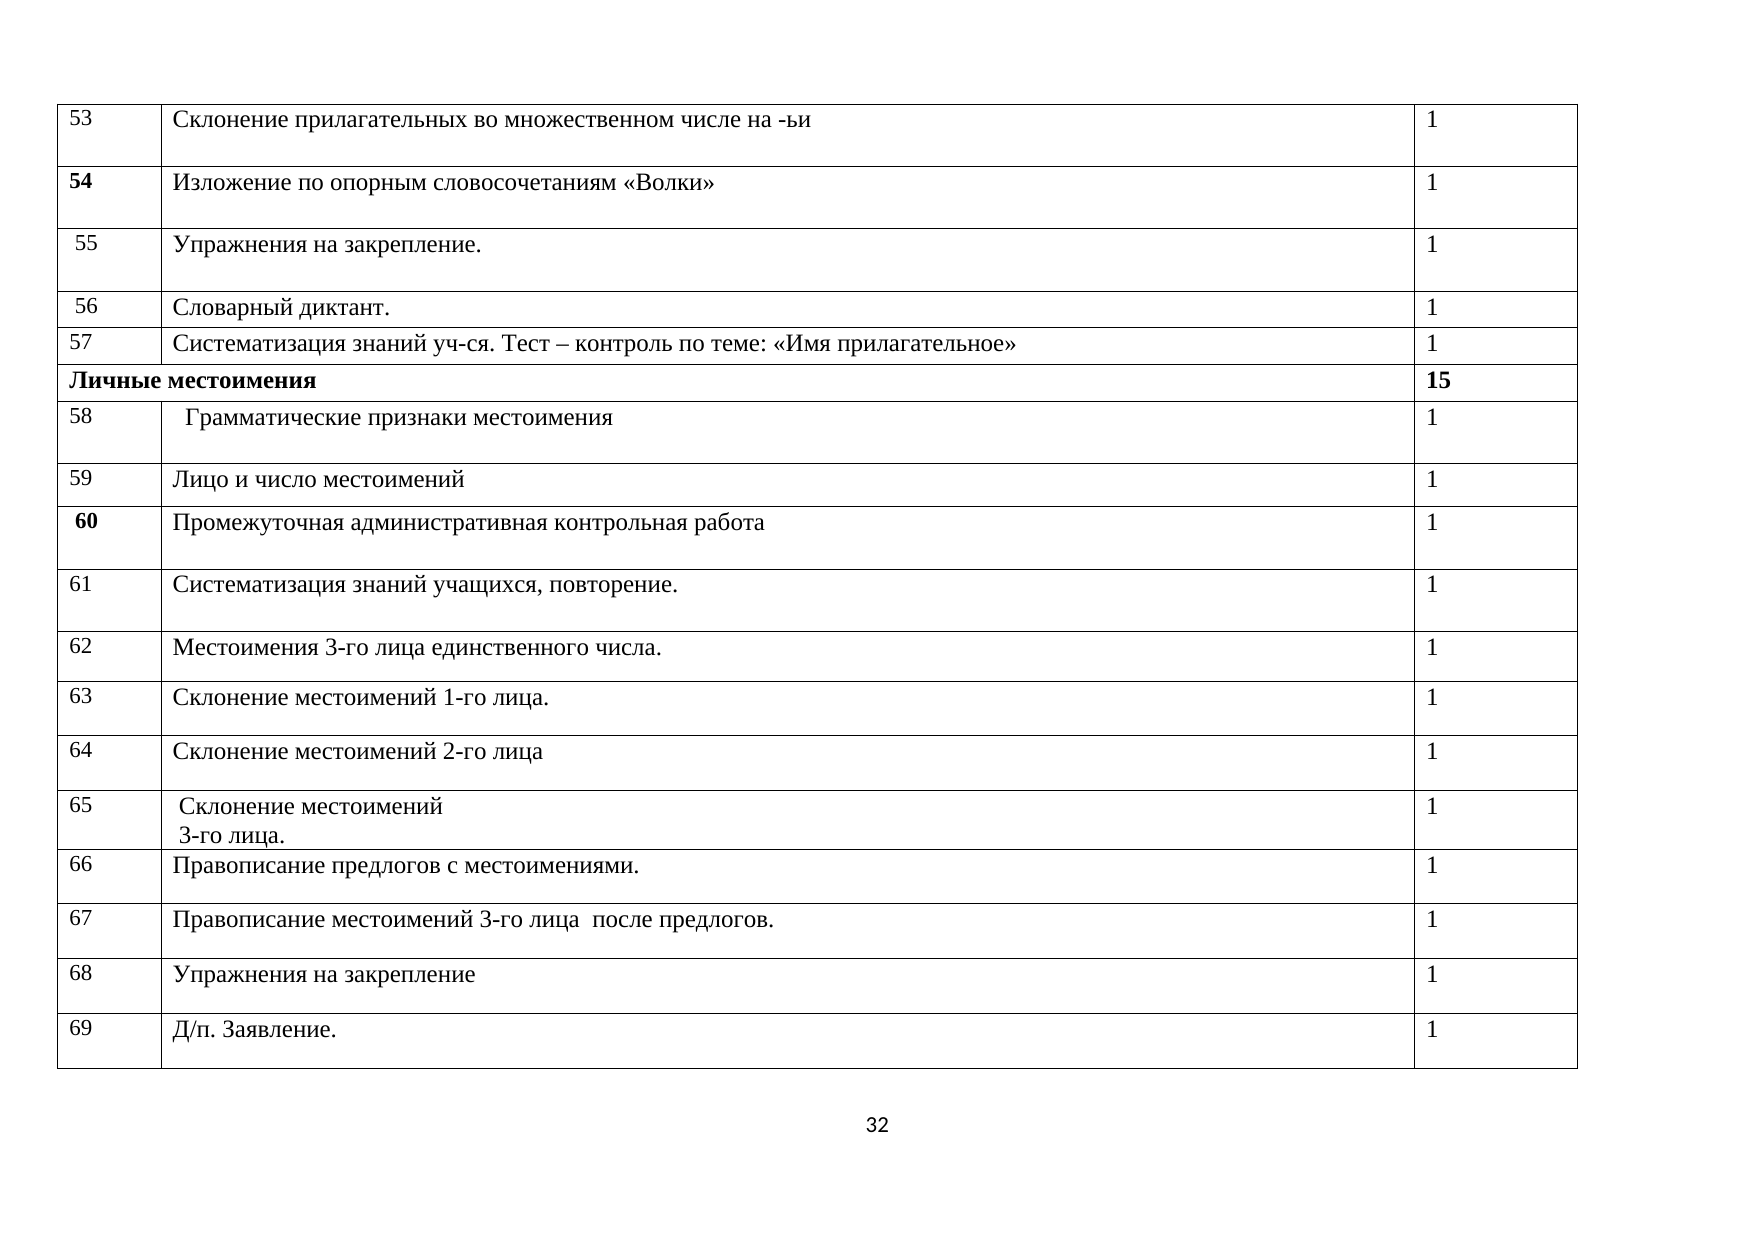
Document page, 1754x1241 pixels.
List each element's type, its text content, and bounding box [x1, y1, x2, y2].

table_cell 56 [58, 292, 161, 327]
table_cell Склонение прилагательных во множественном числе на -ьи [162, 105, 1414, 166]
table_cell 1 [1415, 328, 1577, 364]
table_cell Систематизация знаний уч-ся. Тест – контроль по теме: «Имя прилагательное» [162, 328, 1414, 364]
table_cell Упражнения на закрепление. [162, 229, 1414, 291]
table_cell 1 [1415, 736, 1577, 790]
table_cell 58 [58, 402, 161, 463]
table_cell Словарный диктант. [162, 292, 1414, 327]
table_cell Упражнения на закрепление [162, 959, 1414, 1013]
table_cell Правописание предлогов с местоимениями. [162, 850, 1414, 903]
table_cell 64 [58, 736, 161, 790]
table_cell 1 [1415, 507, 1577, 568]
table_cell 55 [58, 229, 161, 291]
table_cell 1 [1415, 682, 1577, 735]
table_cell 65 [58, 791, 161, 849]
table_cell 1 [1415, 292, 1577, 327]
table_cell Изложение по опорным словосочетаниям «Волки» [162, 167, 1414, 228]
table_cell 54 [58, 167, 161, 228]
table_cell 1 [1415, 850, 1577, 903]
table_cell Правописание местоимений 3-го лица после предлогов. [162, 904, 1414, 958]
table_cell Промежуточная административная контрольная работа [162, 507, 1414, 568]
table_cell 1 [1415, 105, 1577, 166]
table_cell Лицо и число местоимений [162, 464, 1414, 506]
table_cell Д/п. Заявление. [162, 1014, 1414, 1067]
table_cell 15 [1415, 365, 1577, 401]
table_cell 1 [1415, 904, 1577, 958]
table_cell 57 [58, 328, 161, 364]
table_cell 53 [58, 105, 161, 166]
table_cell 1 [1415, 570, 1577, 631]
table_cell 66 [58, 850, 161, 903]
table_cell Склонение местоимений 1-го лица. [162, 682, 1414, 735]
table_cell 1 [1415, 167, 1577, 228]
table_cell 62 [58, 632, 161, 681]
table_cell 1 [1415, 632, 1577, 681]
table_cell Местоимения 3-го лица единственного числа. [162, 632, 1414, 681]
table_cell 1 [1415, 464, 1577, 506]
table_cell 1 [1415, 229, 1577, 291]
table_cell Систематизация знаний учащихся, повторение. [162, 570, 1414, 631]
table_cell 59 [58, 464, 161, 506]
table_cell 68 [58, 959, 161, 1013]
table_cell Склонение местоимений 2-го лица [162, 736, 1414, 790]
table_cell 67 [58, 904, 161, 958]
table_cell 1 [1415, 959, 1577, 1013]
table_cell 63 [58, 682, 161, 735]
table_cell 1 [1415, 1014, 1577, 1067]
table_cell 60 [58, 507, 161, 568]
table_cell Склонение местоимений 3-го лица. [162, 791, 1414, 849]
table_cell 1 [1415, 791, 1577, 849]
table_cell Грамматические признаки местоимения [162, 402, 1414, 463]
table_cell 1 [1415, 402, 1577, 463]
table_cell Личные местоимения [58, 365, 1414, 401]
table_cell 61 [58, 570, 161, 631]
table_cell 69 [58, 1014, 161, 1067]
